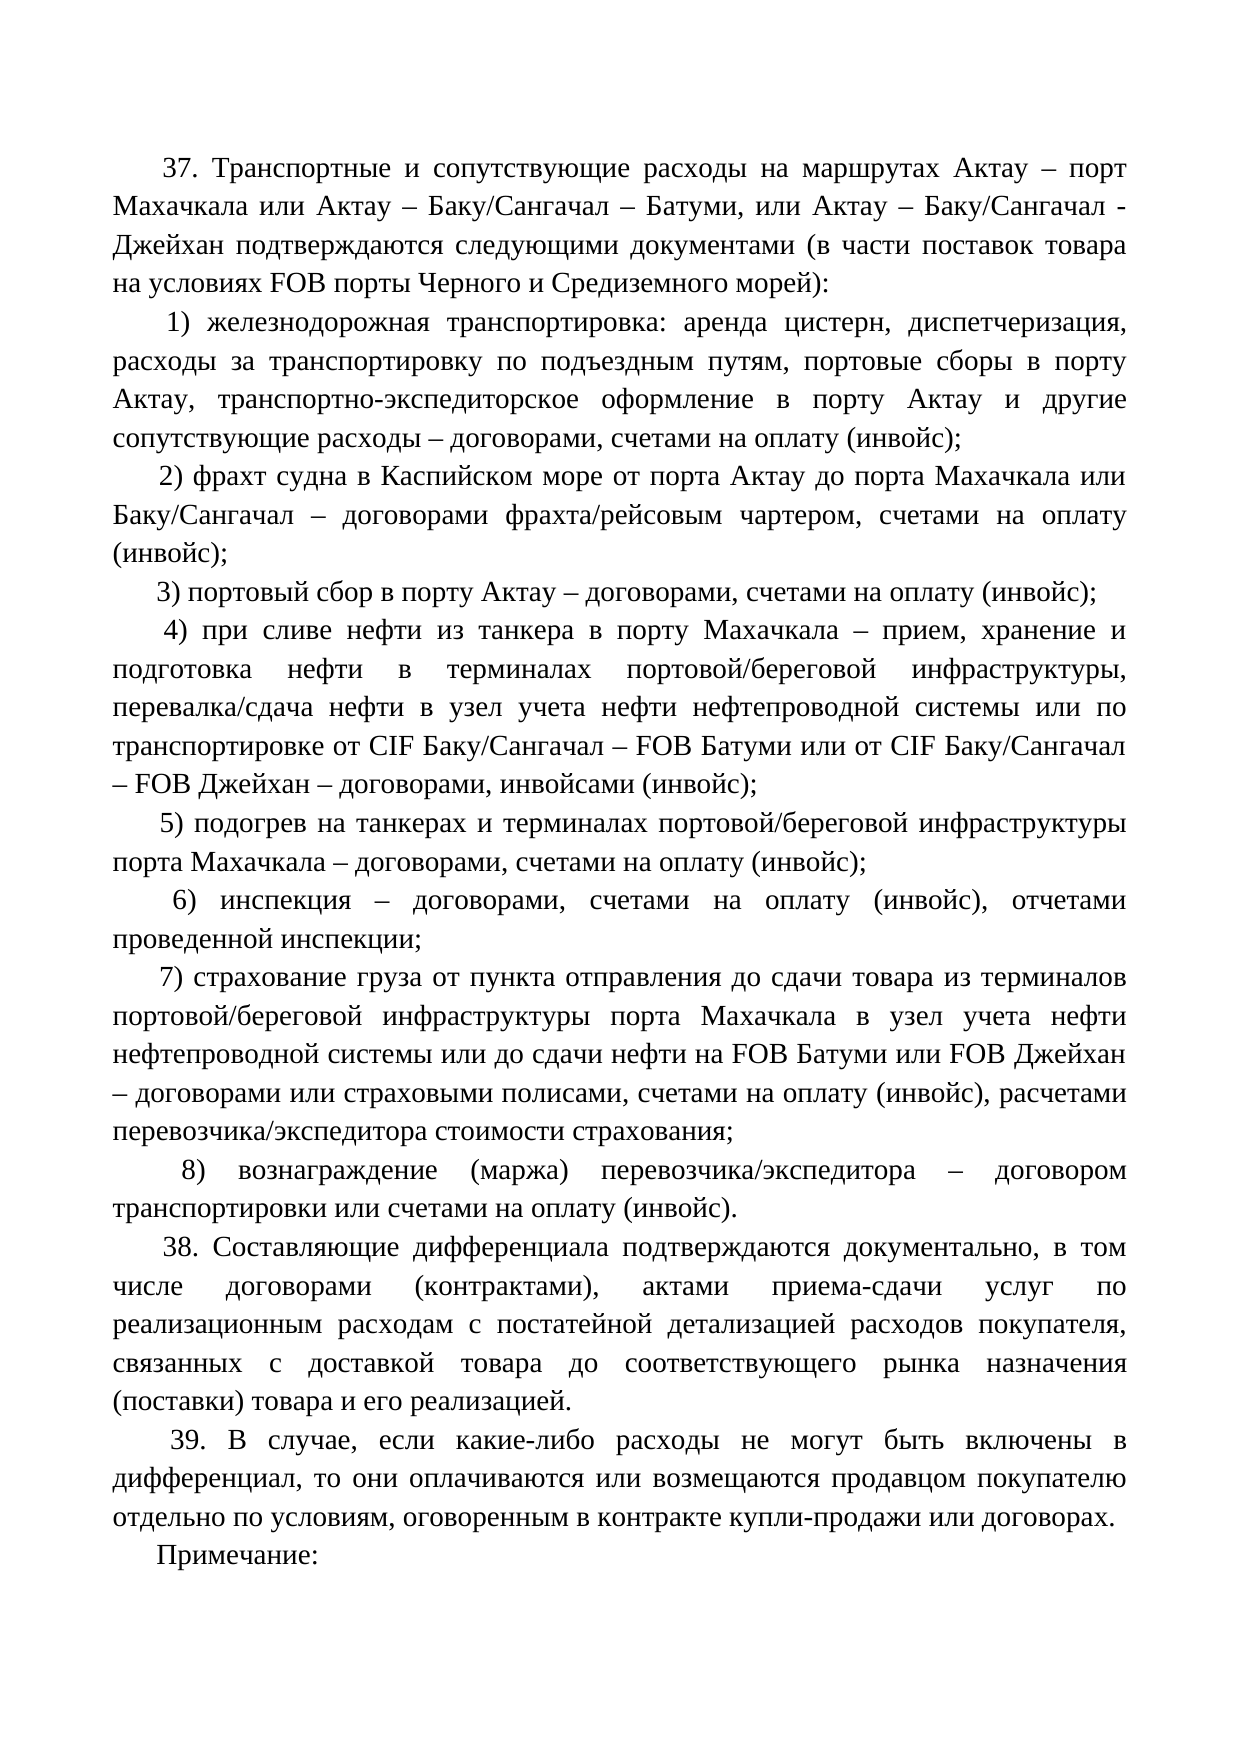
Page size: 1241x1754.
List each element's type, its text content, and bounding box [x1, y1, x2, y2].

text Примечание: [112, 1537, 1128, 1571]
text 1) железнодорожная транспортировка: аренда цистерн, диспетчеризация, расходы за транспортировку по подъездным путям, портовые сборы в порту Актау, транспортно-экспедиторское оформление в порту Актау и другие сопутствующие расходы – договорами, счетами на оплату (инвойс); [112, 304, 1128, 453]
text 38. Составляющие дифференциала подтверждаются документально, в том числе договорами (контрактами), актами приема-сдачи услуг по реализационным расходам с постатейной детализацией расходов покупателя, связанных с доставкой товара до соответствующего рынка назначения (поставки) товара и его реализацией. [112, 1229, 1128, 1417]
text 6) инспекция – договорами, счетами на оплату (инвойс), отчетами проведенной инспекции; [112, 882, 1128, 954]
text 4) при сливе нефти из танкера в порту Махачкала – прием, хранение и подготовка нефти в терминалах портовой/береговой инфраструктуры, перевалка/сдача нефти в узел учета нефти нефтепроводной системы или по транспортировке от CIF Баку/Сангачал – FOB Батуми или от CIF Баку/Сангачал – FOB Джейхан – договорами, инвойсами (инвойс); [112, 612, 1128, 800]
text 5) подогрев на танкерах и терминалах портовой/береговой инфраструктуры порта Махачкала – договорами, счетами на оплату (инвойс); [112, 805, 1128, 877]
text 8) вознаграждение (маржа) перевозчика/экспедитора – договором транспортировки или счетами на оплату (инвойс). [112, 1152, 1128, 1224]
text 3) портовый сбор в порту Актау – договорами, счетами на оплату (инвойс); [112, 574, 1128, 607]
text 7) страхование груза от пункта отправления до сдачи товара из терминалов портовой/береговой инфраструктуры порта Махачкала в узел учета нефти нефтепроводной системы или до сдачи нефти на FOB Батуми или FOB Джейхан – договорами или страховыми полисами, счетами на оплату (инвойс), расчетами перевозчика/экспедитора стоимости страхования; [112, 959, 1128, 1147]
text 37. Транспортные и сопутствующие расходы на маршрутах Актау – порт Махачкала или Актау – Баку/Сангачал – Батуми, или Актау – Баку/Сангачал - Джейхан подтверждаются следующими документами (в части поставок товара на условиях FOB порты Черного и Средиземного морей): [112, 150, 1128, 299]
text 39. В случае, если какие-либо расходы не могут быть включены в дифференциал, то они оплачиваются или возмещаются продавцом покупателю отдельно по условиям, оговоренным в контракте купли-продажи или договорах. [112, 1422, 1128, 1532]
text 2) фрахт судна в Каспийском море от порта Актау до порта Махачкала или Баку/Сангачал – договорами фрахта/рейсовым чартером, счетами на оплату (инвойс); [112, 458, 1128, 569]
